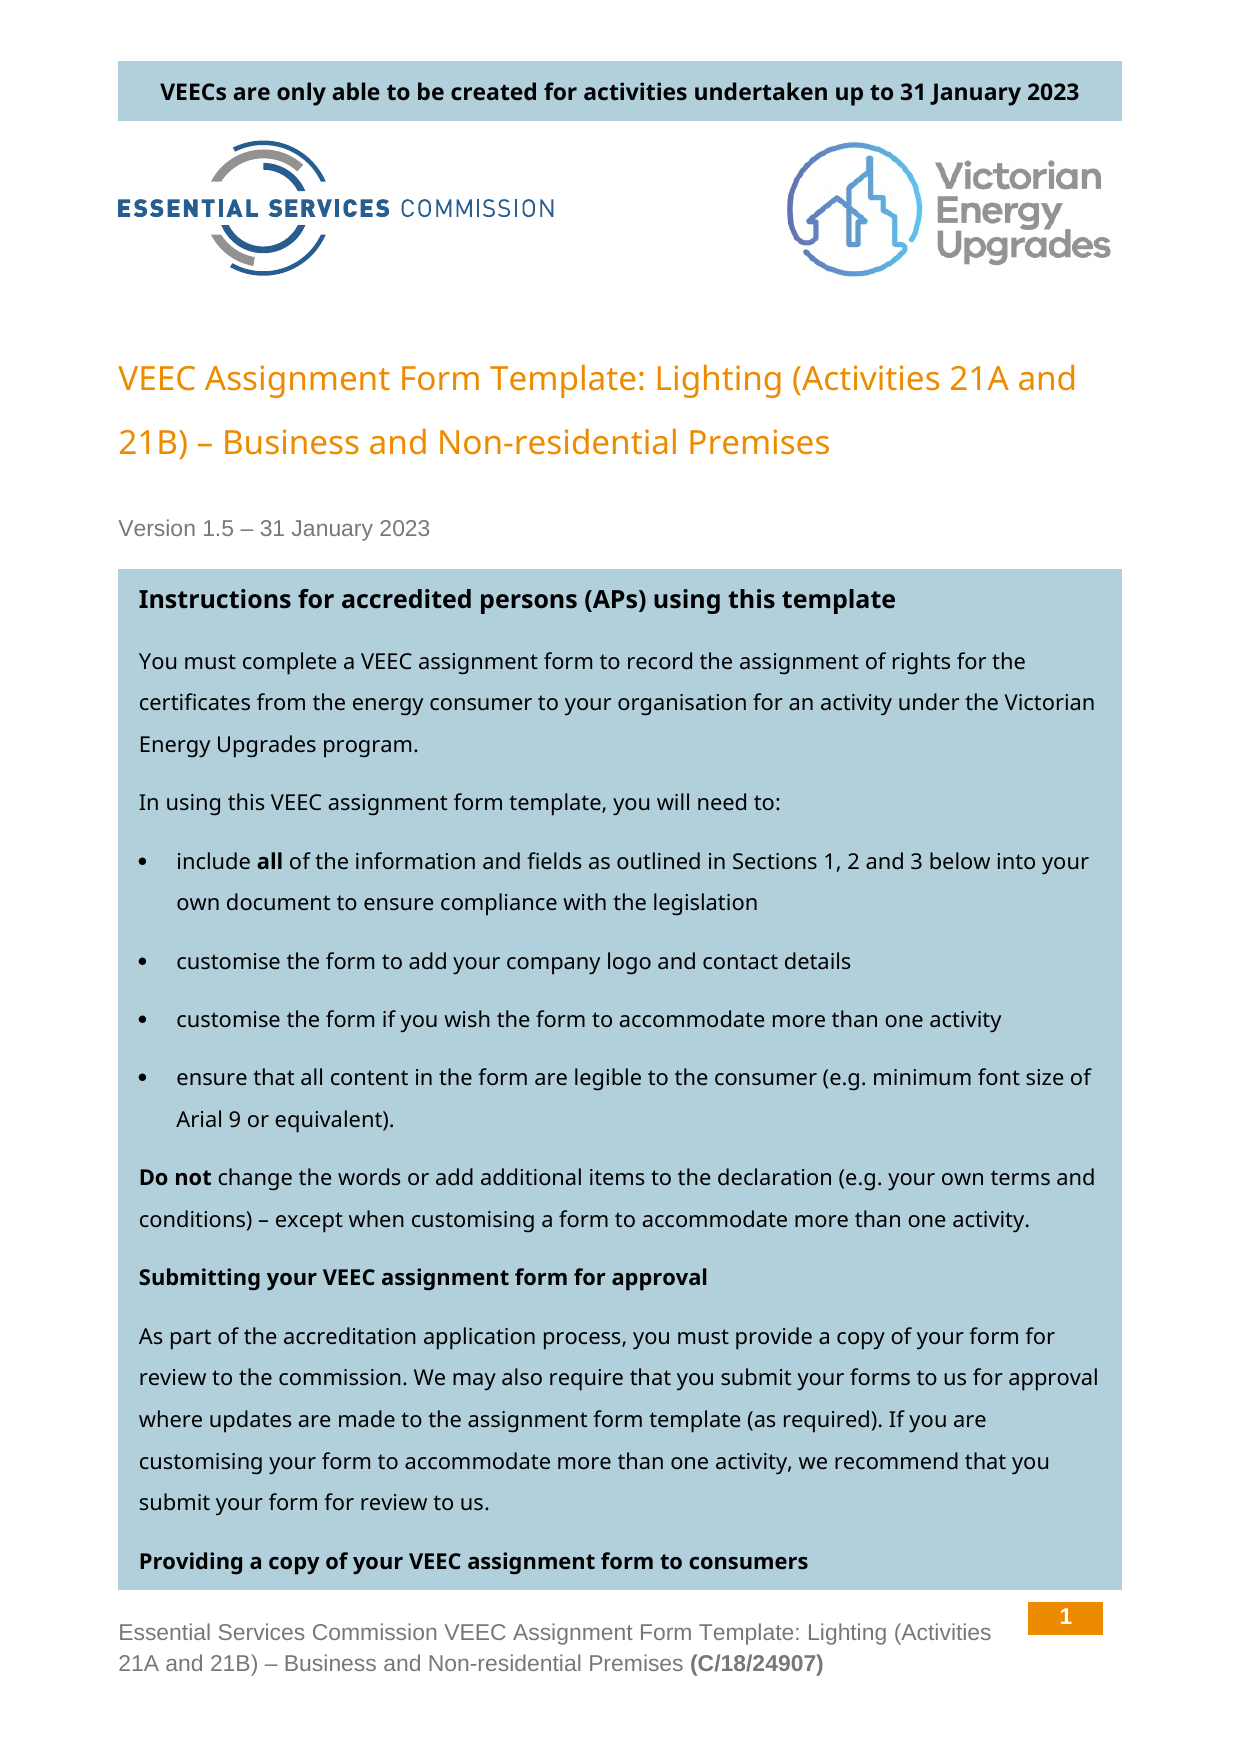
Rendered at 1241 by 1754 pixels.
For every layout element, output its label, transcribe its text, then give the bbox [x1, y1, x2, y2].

text As part of the accreditation application process, you must provide a copy of your form for review to the commission. We may also require that you submit your forms to us for approval where updates are made to the assignment form template (as required). If you are customising your form to accommodate more than one activity, we recommend that you submit your form for review to us. [130, 1308, 1110, 1517]
list include all of the information and fields as outlined in Sections 1, 2 and 3 below into your own document to ensure compliance with the legislation [130, 833, 1110, 917]
text Submitting your VEEC assignment form for approval [130, 1250, 1110, 1292]
list customise the form to add your company logo and contact details [130, 933, 1110, 975]
picture [782, 140, 1112, 283]
text Do not change the words or add additional items to the declaration (e.g. your own terms and conditions) – except when customising a form to accommodate more than one activity. [130, 1150, 1110, 1234]
text Instructions for accredited persons (APs) using this template [130, 581, 1110, 615]
subtitle VEEC Assignment Form Template: Lighting (Activities 21A and 21B) – Business and Non-residential Premises [118, 174, 1122, 464]
text You must complete a VEEC assignment form to record the assignment of rights for the certificates from the energy consumer to your organisation for an activity under the Victorian Energy Upgrades program. [130, 633, 1110, 759]
list customise the form if you wish the form to accommodate more than one activity [130, 991, 1110, 1034]
text Providing a copy of your VEEC assignment form to consumers [130, 1533, 1110, 1577]
text In using this VEEC assignment form template, you will need to: [130, 775, 1110, 817]
subtitle Version 1.5 – 31 January 2023 [118, 515, 1122, 542]
list ensure that all content in the form are legible to the consumer (e.g. minimum font size of Arial 9 or equivalent). [130, 1050, 1110, 1134]
